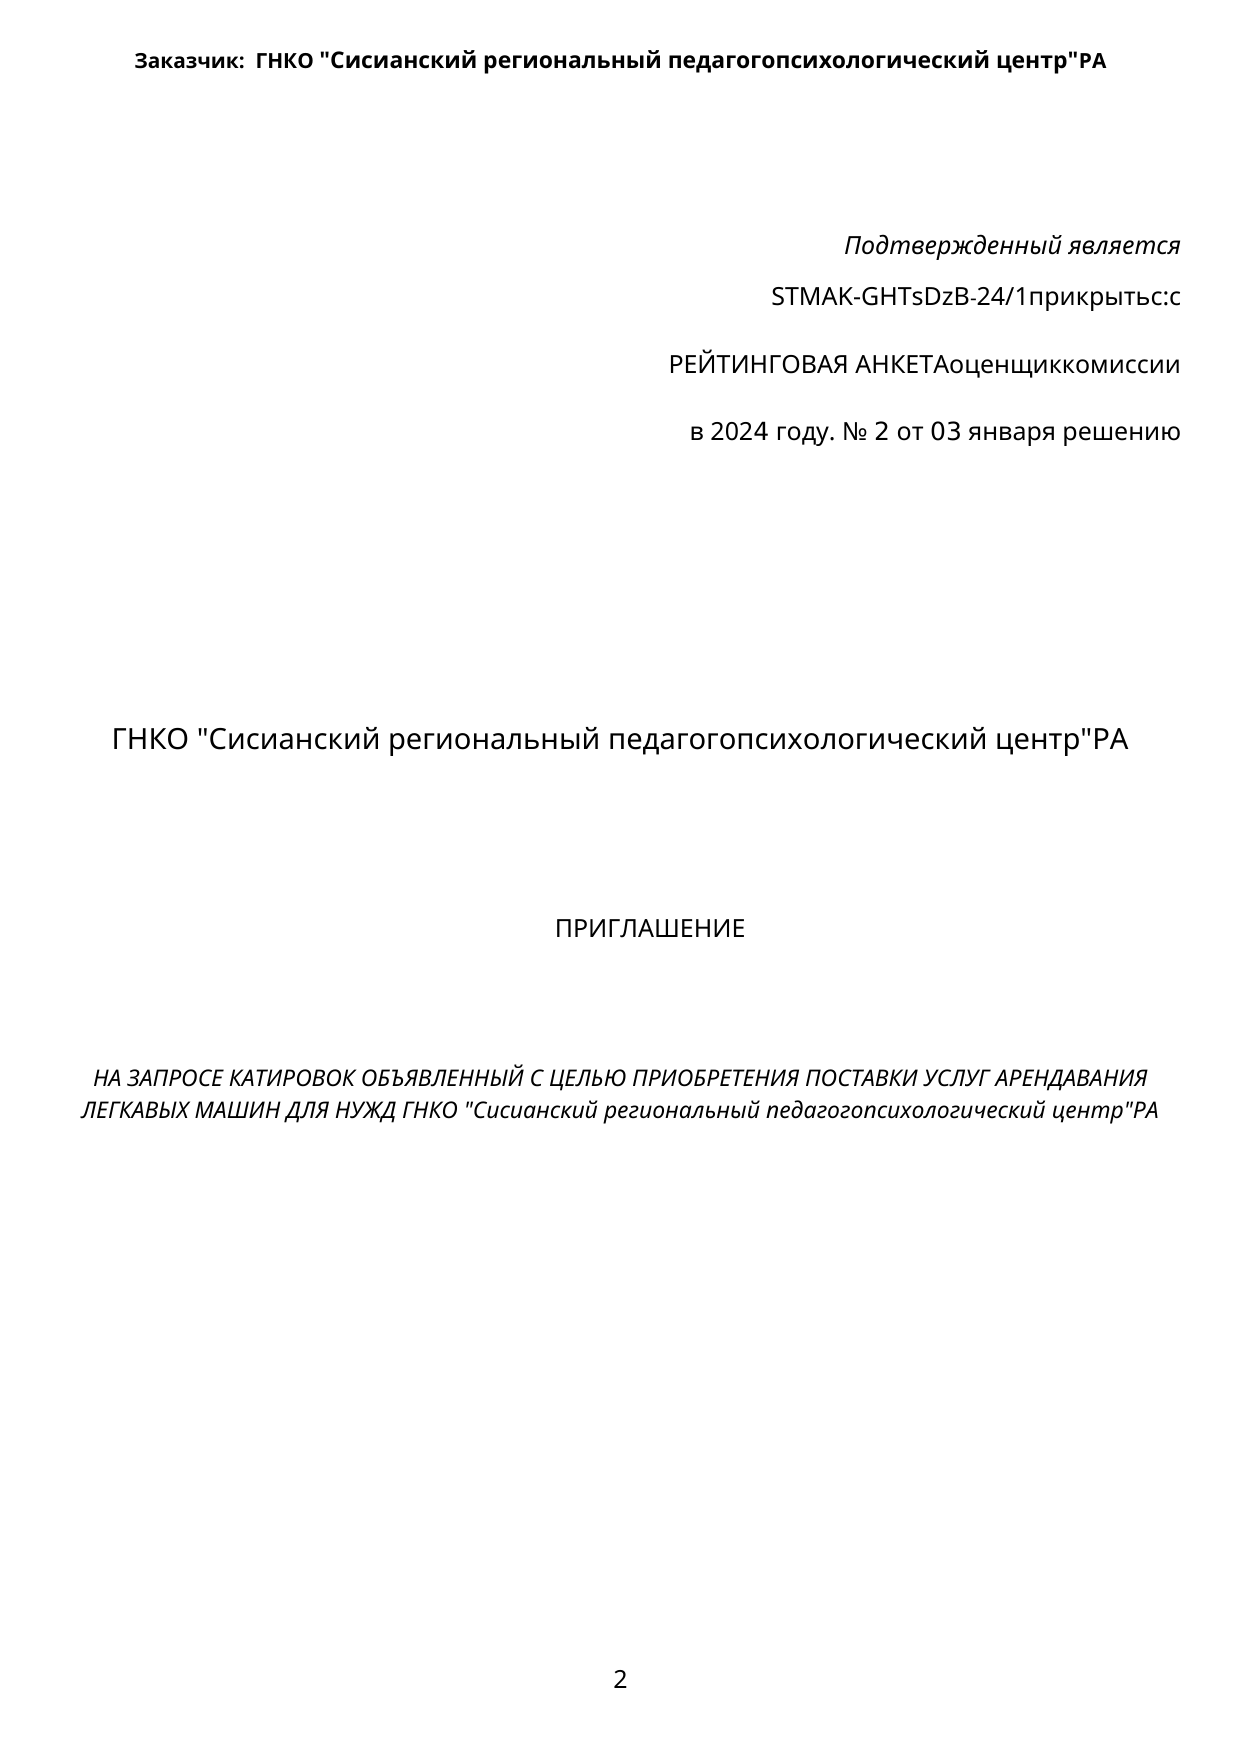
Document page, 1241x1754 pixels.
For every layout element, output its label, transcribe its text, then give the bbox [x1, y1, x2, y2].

text ПРИГЛАШЕНИЕ [59, 910, 1182, 944]
text РЕЙТИНГОВАЯ АНКЕТАоценщиккомиссии [59, 346, 1181, 380]
text Подтвержденный является [59, 228, 1181, 262]
text НА ЗАПРОСЕ КАТИРОВОК ОБЪЯВЛЕННЫЙ С ЦЕЛЬЮ ПРИОБРЕТЕНИЯ ПОСТАВКИ УСЛУГ АРЕНДАВАНИЯ ЛЕГКАВЫХ МАШИН ДЛЯ НУЖД ГНКО "Сисианский региональный педагогопсихологический центр"РА [59, 1062, 1181, 1125]
text STMAK-GHTsDzB-24/1прикрытьс:с [59, 278, 1181, 313]
text в 2024 году. № 2 от 03 января решению [59, 414, 1181, 448]
text Заказчик: ГНКО "Сисианский региональный педагогопсихологический центр"РА [59, 44, 1181, 76]
text ГНКО "Сисианский региональный педагогопсихологический центр"РА [59, 718, 1181, 758]
